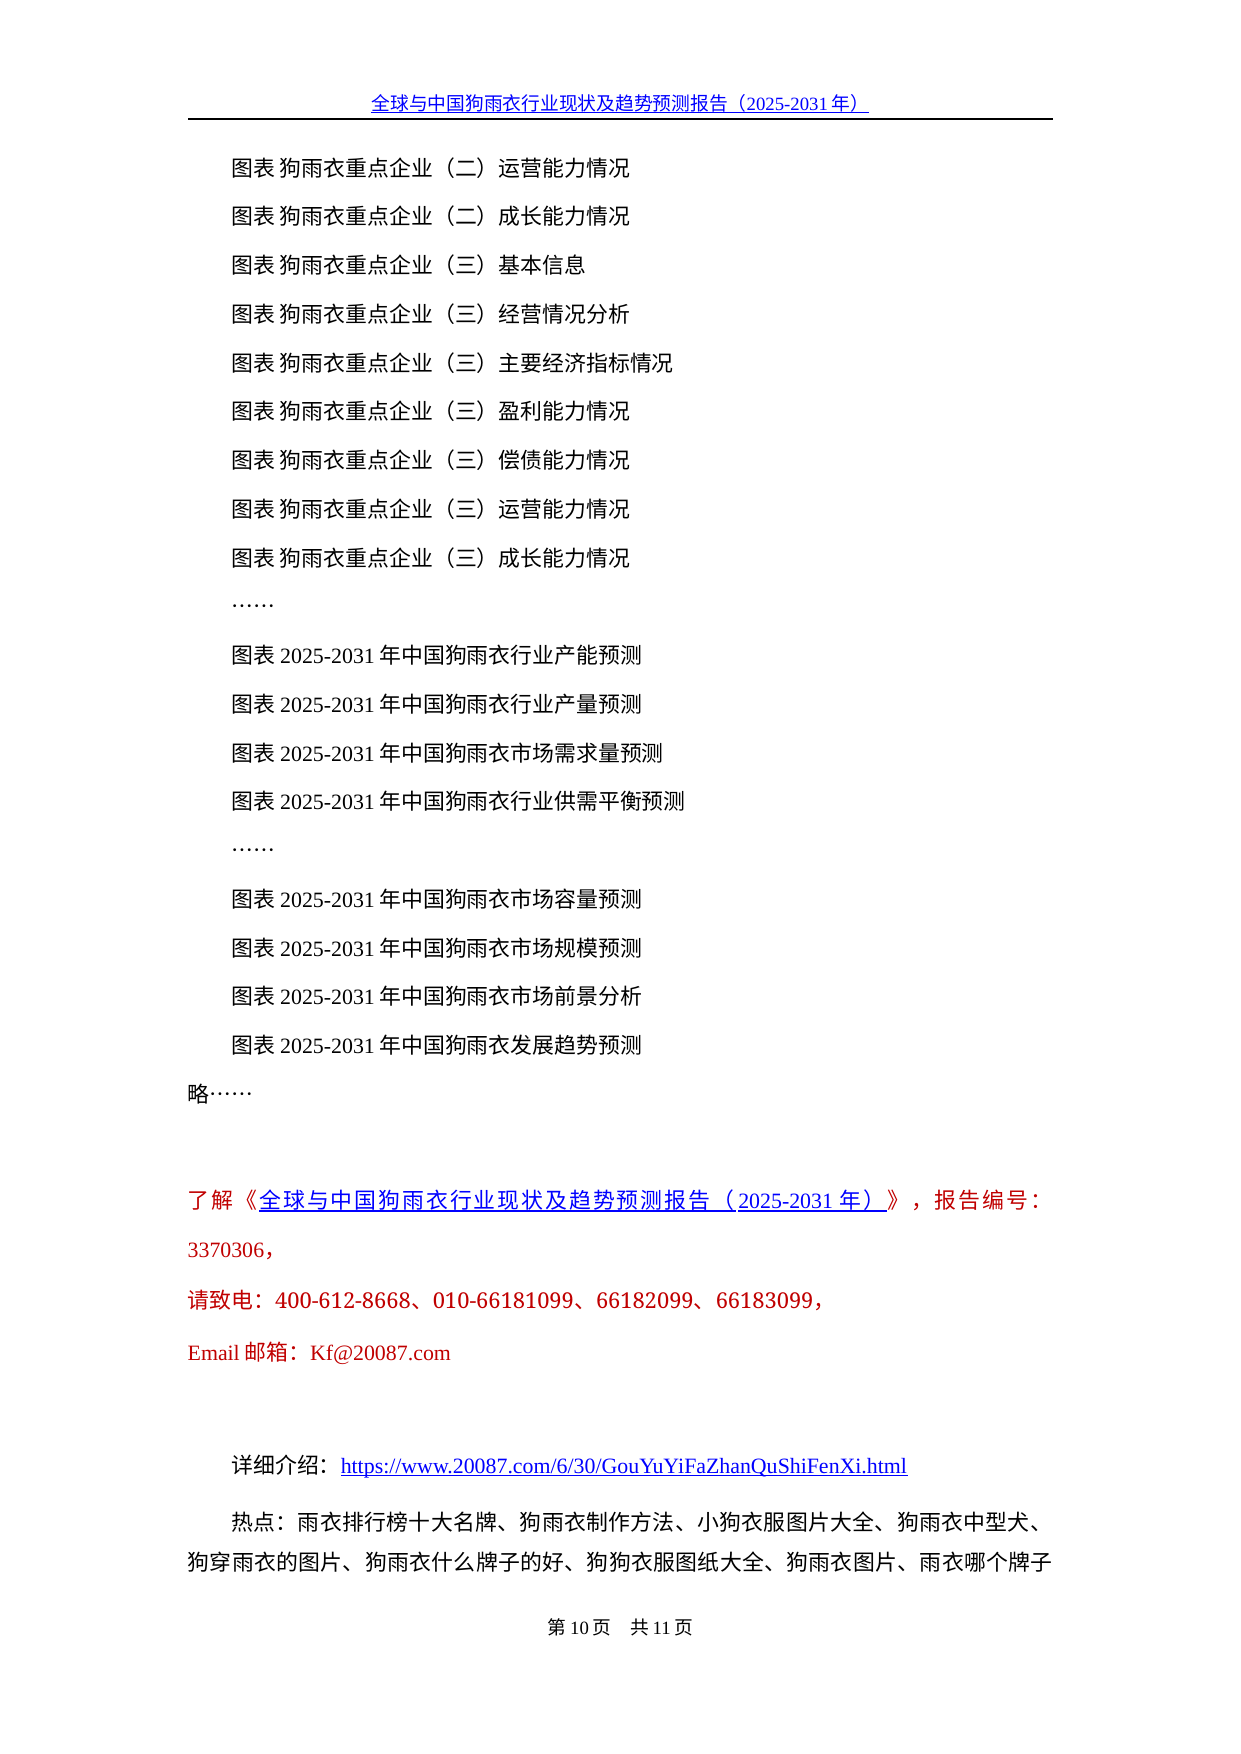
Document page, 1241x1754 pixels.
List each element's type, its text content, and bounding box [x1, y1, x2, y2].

text 了解《全球与中国狗雨衣行业现状及趋势预测报告（2025-2031年）》，报告编号：3370306， [187, 1183, 1053, 1264]
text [187, 1504, 1053, 1577]
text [187, 150, 1053, 1109]
text Email邮箱：Kf@20087.com [187, 1335, 1053, 1367]
text 请致电：400-612-8668、010-66181099、66182099、66183099， [187, 1283, 1053, 1316]
text 详细介绍：https://www.20087.com/6/30/GouYuYiFaZhanQuShiFenXi.html [187, 1448, 1053, 1480]
